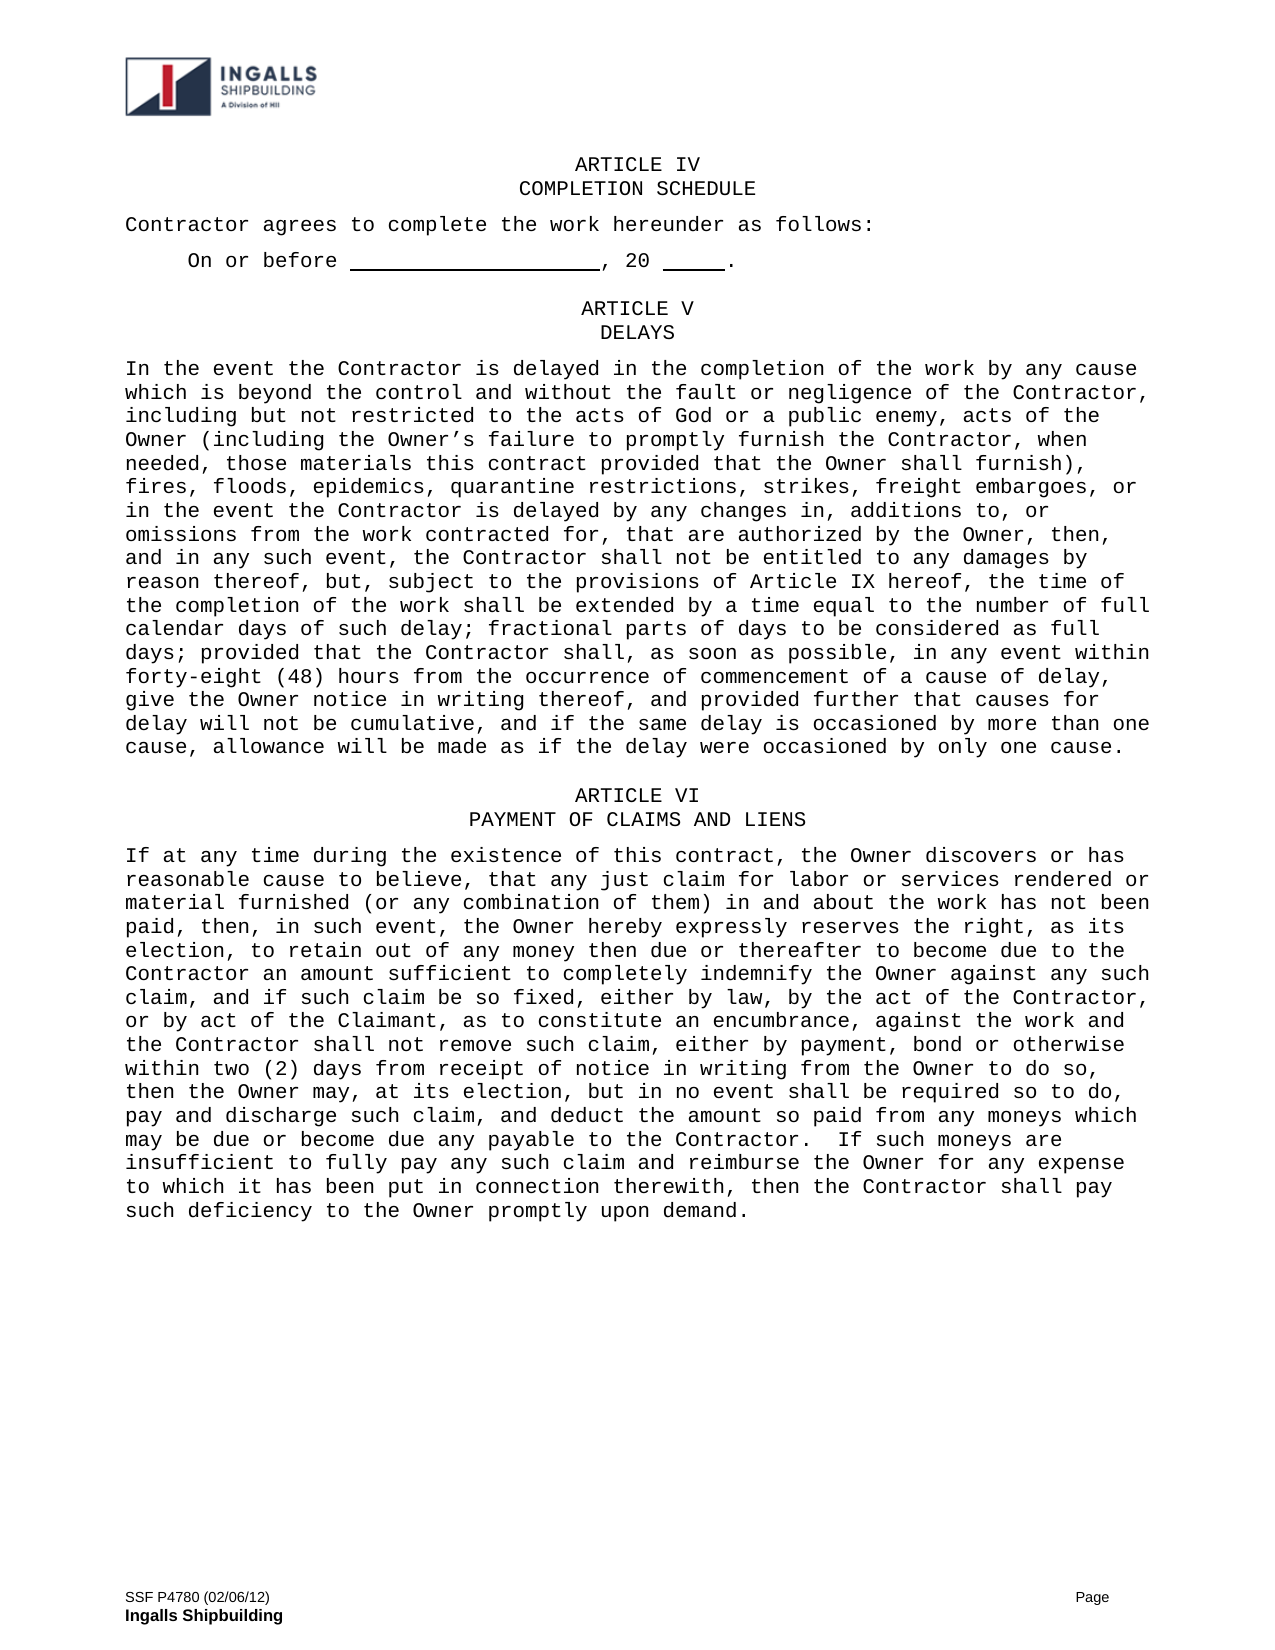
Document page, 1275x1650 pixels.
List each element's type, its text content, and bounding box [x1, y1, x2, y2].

subtitle Completion Schedule [125, 154, 1150, 201]
picture [125, 56, 318, 117]
text On or before , 20 . [187, 250, 1150, 273]
text In the event the Contractor is delayed in the completion of the work by any cause which is beyond the control and without the fault or negligence of the Contractor, including but not restricted to the acts of God or a public enemy, acts of the Owner (including the Owner’s failure to promptly furnish the Contractor, when needed, those materials this contract provided that the Owner shall furnish), fires, floods, epidemics, quarantine restrictions, strikes, freight embargoes, or in the event the Contractor is delayed by any changes in, additions to, or omissions from the work contracted for, that are authorized by the Owner, then, and in any such event, the Contractor shall not be entitled to any damages by reason thereof, but, subject to the provisions of Article IX hereof, the time of the completion of the work shall be extended by a time equal to the number of full calendar days of such delay; fractional parts of days to be considered as full days; provided that the Contractor shall, as soon as possible, in any event within forty-eight (48) hours from the occurrence of commencement of a cause of delay, give the Owner notice in writing thereof, and provided further that causes for delay will not be cumulative, and if the same delay is occasioned by more than one cause, allowance will be made as if the delay were occasioned by only one cause. [125, 358, 1150, 760]
subtitle Delays [125, 298, 1150, 346]
text If at any time during the existence of this contract, the Owner discovers or has reasonable cause to believe, that any just claim for labor or services rendered or material furnished (or any combination of them) in and about the work has not been paid, then, in such event, the Owner hereby expressly reserves the right, as its election, to retain out of any money then due or thereafter to become due to the Contractor an amount sufficient to completely indemnify the Owner against any such claim, and if such claim be so fixed, either by law, by the act of the Contractor, or by act of the Claimant, as to constitute an encumbrance, against the work and the Contractor shall not remove such claim, either by payment, bond or otherwise within two (2) days from receipt of notice in writing from the Owner to do so, then the Owner may, at its election, but in no event shall be required so to do, pay and discharge such claim, and deduct the amount so paid from any moneys which may be due or become due any payable to the Contractor. If such moneys are insufficient to fully pay any such claim and reimburse the Owner for any expense to which it has been put in connection therewith, then the Contractor shall pay such deficiency to the Owner promptly upon demand. [125, 845, 1150, 1223]
subtitle Payment of Claims and Liens [125, 785, 1150, 832]
text Contractor agrees to complete the work hereunder as follows: [125, 214, 1150, 237]
